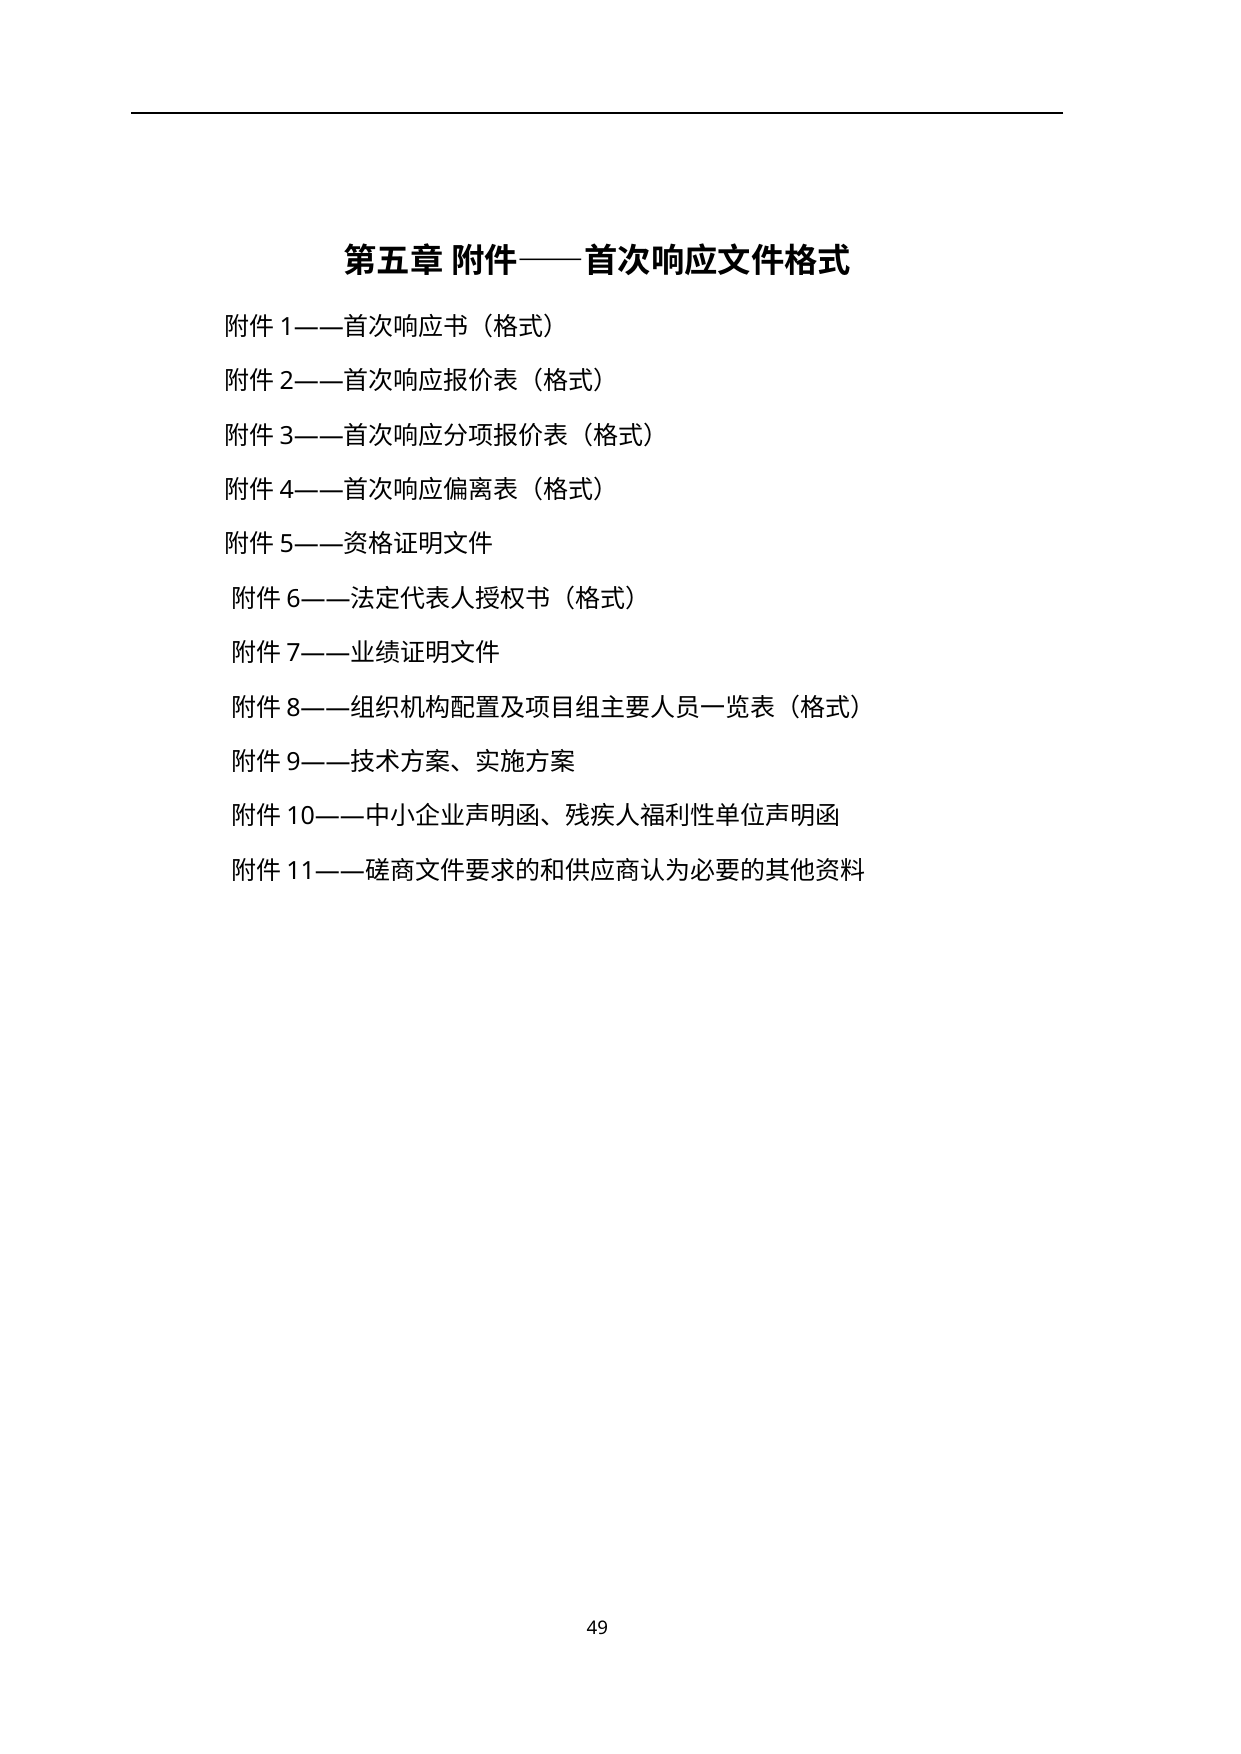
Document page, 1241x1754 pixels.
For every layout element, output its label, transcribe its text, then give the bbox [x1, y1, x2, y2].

text 附件9——技术方案、实施方案 [131, 741, 1063, 778]
text 附件6——法定代表人授权书（格式） [131, 578, 1063, 614]
text 附件8——组织机构配置及项目组主要人员一览表（格式） [231, 687, 1063, 723]
text 附件4——首次响应偏离表（格式） [224, 469, 1063, 506]
text 附件7——业绩证明文件 [231, 633, 1063, 669]
text 附件3——首次响应分项报价表（格式） [224, 415, 1063, 451]
text 附件1——首次响应书（格式） [224, 306, 1063, 343]
text 附件11——磋商文件要求的和供应商认为必要的其他资料 [131, 850, 1063, 886]
text 附件5——资格证明文件 [224, 524, 1063, 560]
text 附件2——首次响应报价表（格式） [224, 361, 1063, 397]
subtitle 第五章 附件——首次响应文件格式 [131, 234, 1063, 282]
text 附件10——中小企业声明函、残疾人福利性单位声明函 [131, 796, 1063, 832]
